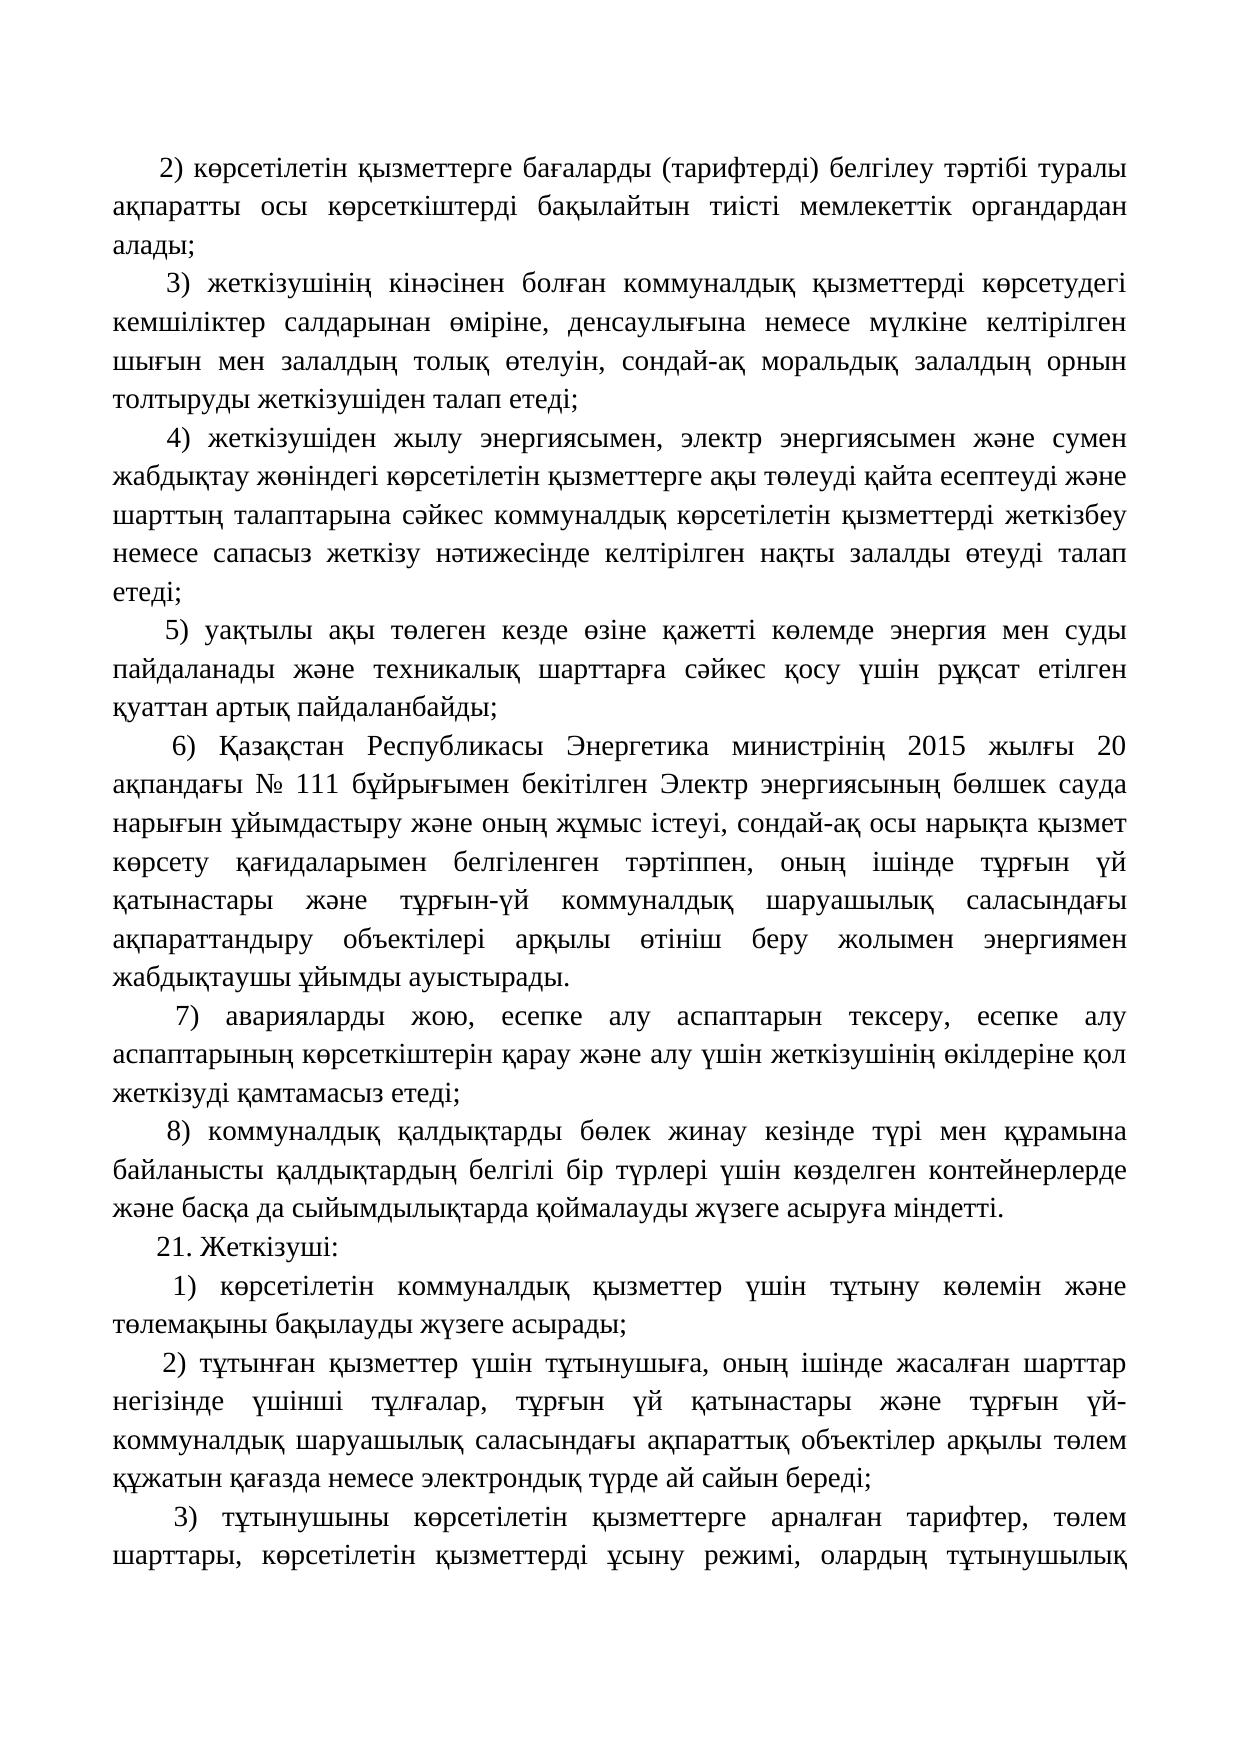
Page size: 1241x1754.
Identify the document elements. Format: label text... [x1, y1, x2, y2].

text 3) жеткізушінің кінәсінен болған коммуналдық қызметтерді көрсетудегі кемшіліктер салдарынан өміріне, денсаулығына немесе мүлкіне келтірілген шығын мен залалдың толық өтелуін, сондай-ақ моральдық залалдың орнын толтыруды жеткізушіден талап етеді; [112, 266, 1128, 415]
text 1) көрсетілетін коммуналдық қызметтер үшін тұтыну көлемін және төлемақыны бақылауды жүзеге асырады; [112, 1268, 1128, 1340]
text 4) жеткізушіден жылу энергиясымен, электр энергиясымен және сумен жабдықтау жөніндегі көрсетілетін қызметтерге ақы төлеуді қайта есептеуді және шарттың талаптарына сәйкес коммуналдық көрсетілетін қызметтерді жеткізбеу немесе сапасыз жеткізу нәтижесінде келтірілген нақты залалды өтеуді талап етеді; [112, 420, 1128, 607]
text 2) көрсетілетін қызметтерге бағаларды (тарифтерді) белгілеу тәртібі туралы ақпаратты осы көрсеткіштерді бақылайтын тиісті мемлекеттік органдардан алады; [112, 150, 1128, 261]
text 7) аварияларды жою, есепке алу аспаптарын тексеру, есепке алу аспаптарының көрсеткіштерін қарау және алу үшін жеткізушінің өкілдеріне қол жеткізуді қамтамасыз етеді; [112, 998, 1128, 1108]
text 2) тұтынған қызметтер үшін тұтынушыға, оның ішінде жасалған шарттар негізінде үшінші тұлғалар, тұрғын үй қатынастары және тұрғын үй-коммуналдық шаруашылық саласындағы ақпараттық объектілер арқылы төлем құжатын қағазда немесе электрондық түрде ай сайын береді; [112, 1345, 1128, 1494]
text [112, 1499, 1128, 1571]
text 6) Қазақстан Республикасы Энергетика министрінің 2015 жылғы 20 ақпандағы № 111 бұйрығымен бекітілген Электр энергиясының бөлшек сауда нарығын ұйымдастыру және оның жұмыс істеуі, сондай-ақ осы нарықта қызмет көрсету қағидаларымен белгіленген тәртіппен, оның ішінде тұрғын үй қатынастары және тұрғын-үй коммуналдық шаруашылық саласындағы ақпараттандыру объектілері арқылы өтініш беру жолымен энергиямен жабдықтаушы ұйымды ауыстырады. [112, 728, 1128, 993]
text 5) уақтылы ақы төлеген кезде өзіне қажетті көлемде энергия мен суды пайдаланады және техникалық шарттарға сәйкес қосу үшін рұқсат етілген қуаттан артық пайдаланбайды; [112, 612, 1128, 723]
text 8) коммуналдық қалдықтарды бөлек жинау кезінде түрі мен құрамына байланысты қалдықтардың белгілі бір түрлері үшін көзделген контейнерлерде және басқа да сыйымдылықтарда қоймалауды жүзеге асыруға міндетті. [112, 1113, 1128, 1224]
text 21. Жеткізуші: [112, 1229, 1128, 1263]
